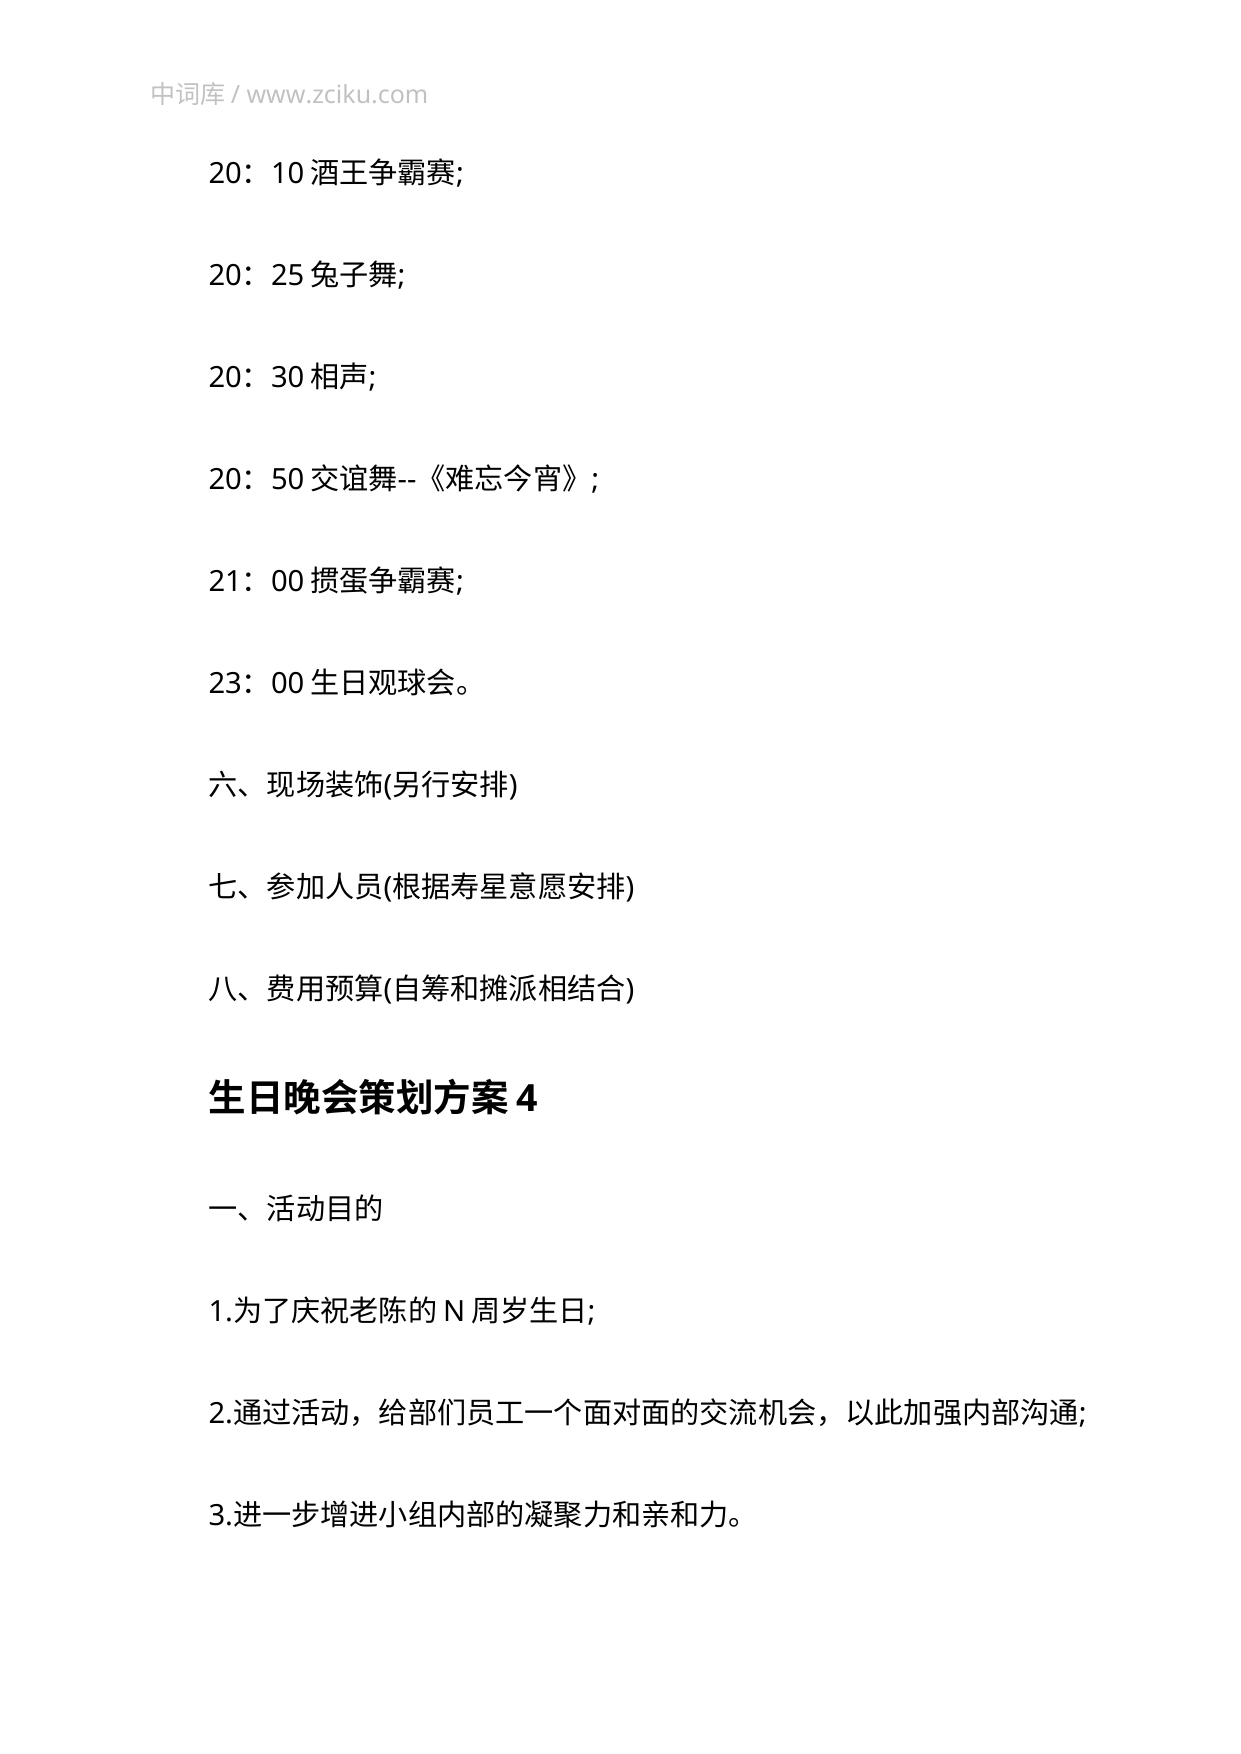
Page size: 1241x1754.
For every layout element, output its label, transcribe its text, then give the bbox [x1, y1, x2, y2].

text 20：30相声; [150, 354, 1090, 396]
text 3.进一步增进小组内部的凝聚力和亲和力。 [150, 1491, 1090, 1533]
text 1.为了庆祝老陈的N周岁生日; [150, 1287, 1090, 1329]
text 六、现场装饰(另行安排) [150, 762, 1090, 804]
text 20：10酒王争霸赛; [150, 150, 1090, 192]
text 生日晚会策划方案4 [150, 1068, 1090, 1122]
text 一、活动目的 [150, 1185, 1090, 1228]
text 20：50交谊舞--《难忘今宵》; [150, 456, 1090, 498]
text 23：00生日观球会。 [150, 660, 1090, 702]
text 20：25兔子舞; [150, 252, 1090, 294]
text 21：00掼蛋争霸赛; [150, 558, 1090, 600]
text 七、参加人员(根据寿星意愿安排) [150, 864, 1090, 906]
text 2.通过活动，给部们员工一个面对面的交流机会，以此加强内部沟通; [150, 1389, 1090, 1432]
text 八、费用预算(自筹和摊派相结合) [150, 966, 1090, 1008]
